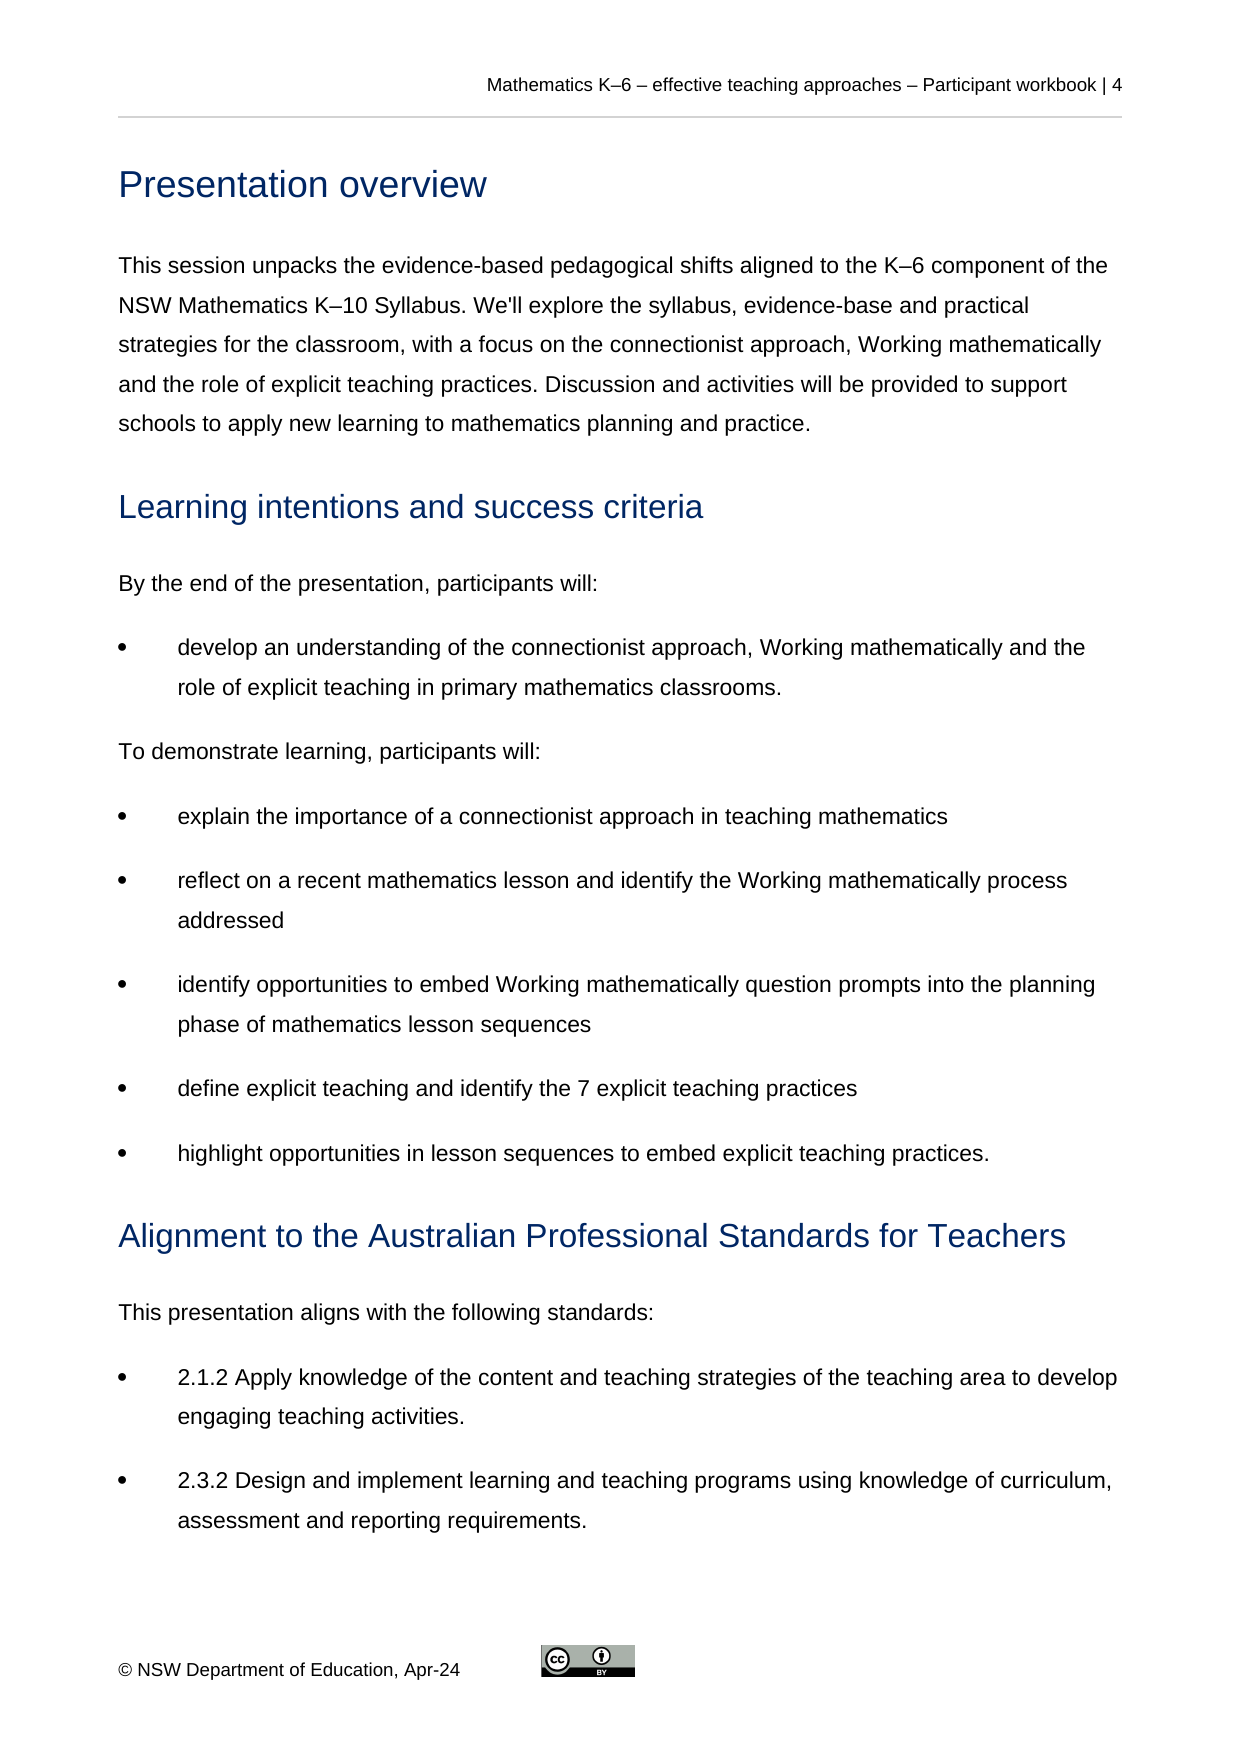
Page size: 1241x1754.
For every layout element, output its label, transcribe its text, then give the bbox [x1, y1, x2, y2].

subtitle Presentation overview [118, 162, 1122, 206]
list develop an understanding of the connectionist approach, Working mathematically and the role of explicit teaching in primary mathematics classrooms. [118, 634, 1122, 700]
subtitle Learning intentions and success criteria [118, 487, 1122, 526]
text This session unpacks the evidence-based pedagogical shifts aligned to the K–6 component of the NSW Mathematics K–10 Syllabus. We'll explore the syllabus, evidence-base and practical strategies for the classroom, with a focus on the connectionist approach, Working mathematically and the role of explicit teaching practices. Discussion and activities will be provided to support schools to apply new learning to mathematics planning and practice. [118, 252, 1122, 436]
list reflect on a recent mathematics lesson and identify the Working mathematically process addressed [118, 867, 1122, 933]
list highlight opportunities in lesson sequences to embed explicit teaching practices. [118, 1139, 1122, 1166]
list 2.1.2 Apply knowledge of the content and teaching strategies of the teaching area to develop engaging teaching activities. [118, 1363, 1122, 1429]
list identify opportunities to embed Working mathematically question prompts into the planning phase of mathematics lesson sequences [118, 971, 1122, 1037]
list define explicit teaching and identify the 7 explicit teaching practices [118, 1075, 1122, 1101]
text This presentation aligns with the following standards: [118, 1299, 1122, 1325]
text By the end of the presentation, participants will: [118, 570, 1122, 596]
picture [541, 1645, 635, 1677]
list To demonstrate learning, participants will: [118, 738, 1122, 764]
list explain the importance of a connectionist approach in teaching mathematics [118, 803, 1122, 829]
list 2.3.2 Design and implement learning and teaching programs using knowledge of curriculum, assessment and reporting requirements. [118, 1467, 1122, 1533]
subtitle Alignment to the Australian Professional Standards for Teachers [118, 1216, 1122, 1255]
